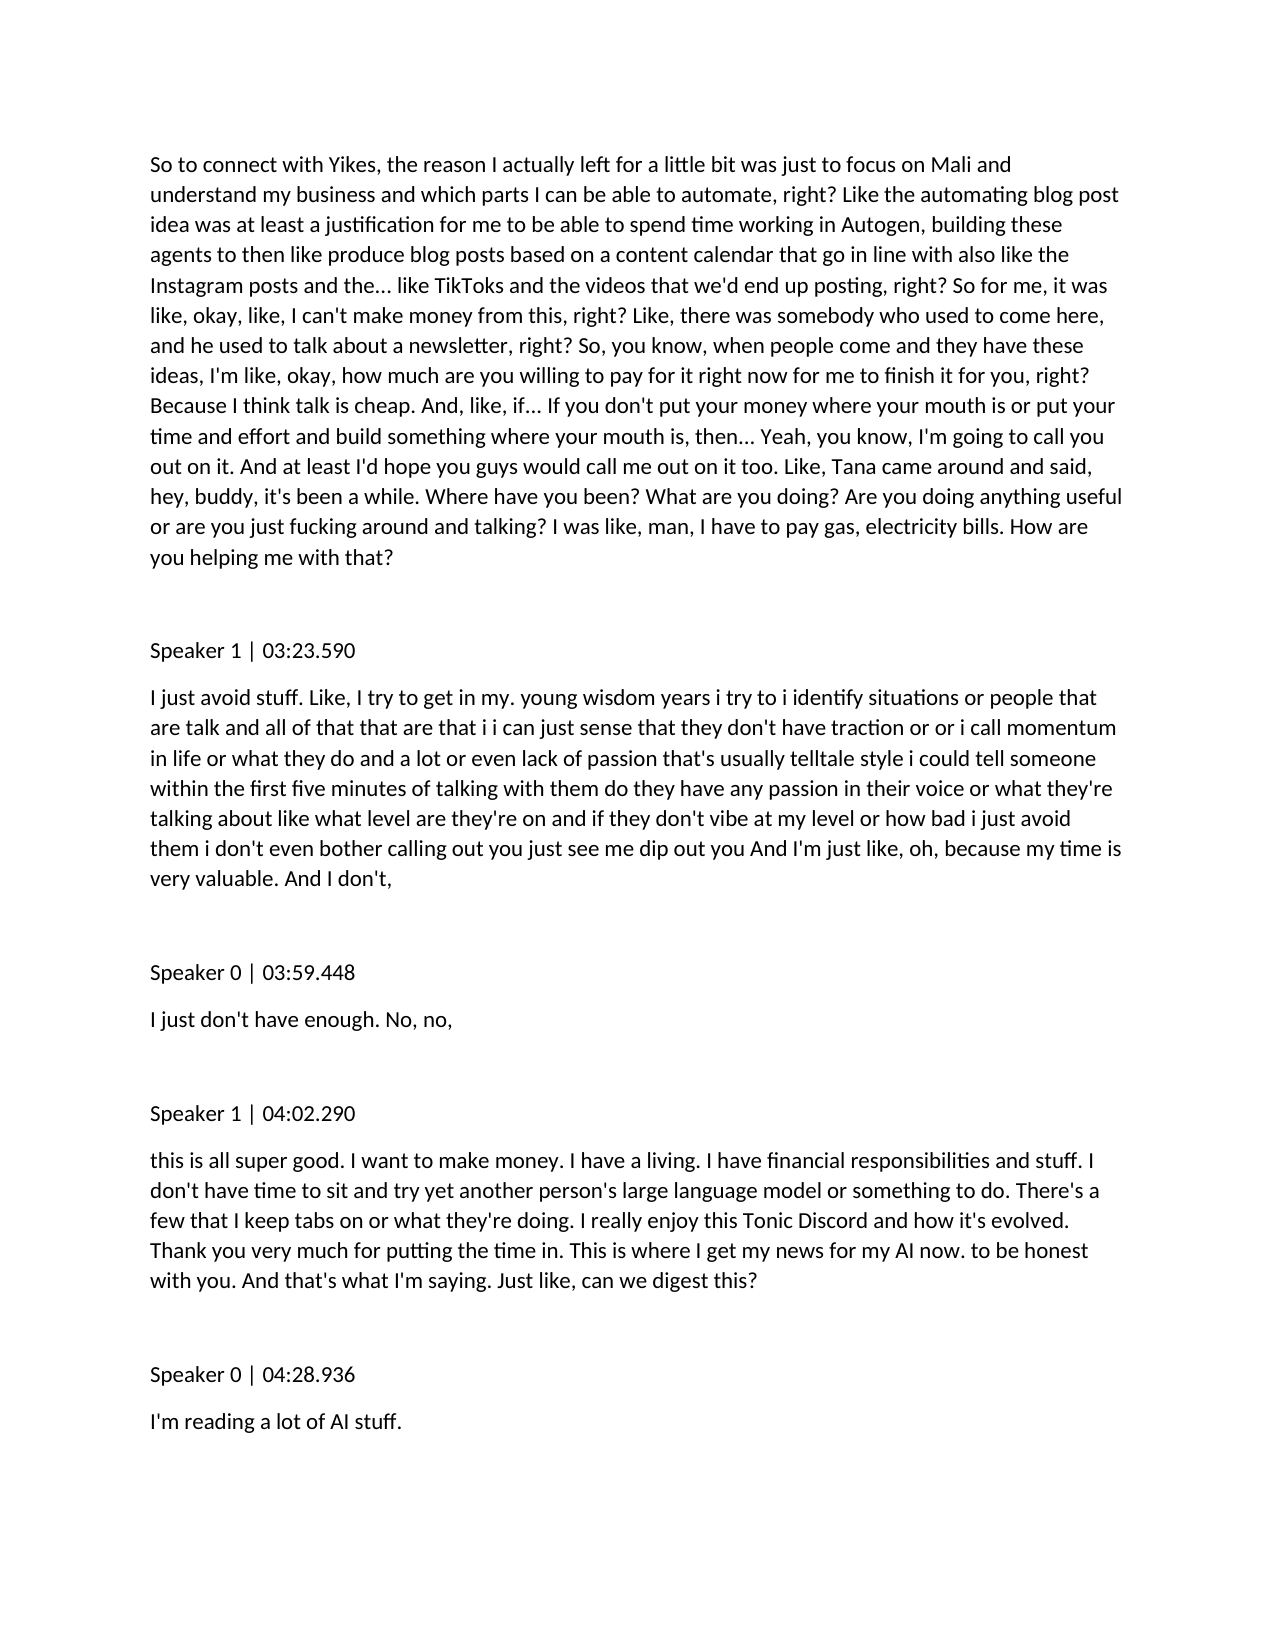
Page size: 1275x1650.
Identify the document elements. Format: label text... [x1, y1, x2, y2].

text Speaker 1 | 04:02.290 [150, 1099, 1125, 1127]
text Speaker 0 | 04:28.936 [150, 1360, 1125, 1388]
text Speaker 0 | 03:59.448 [150, 958, 1125, 986]
text I'm reading a lot of AI stuff. [150, 1407, 1125, 1435]
text this is all super good. I want to make money. I have a living. I have financial responsibilities and stuff. I don't have time to sit and try yet another person's large language model or something to do. There's a few that I keep tabs on or what they're doing. I really enjoy this Tonic Discord and how it's evolved. Thank you very much for putting the time in. This is where I get my news for my AI now. to be honest with you. And that's what I'm saying. Just like, can we digest this? [150, 1146, 1125, 1295]
text I just don't have enough. No, no, [150, 1005, 1125, 1033]
text I just avoid stuff. Like, I try to get in my. young wisdom years i try to i identify situations or people that are talk and all of that that are that i i can just sense that they don't have traction or or i call momentum in life or what they do and a lot or even lack of passion that's usually telltale style i could tell someone within the first five minutes of talking with them do they have any passion in their voice or what they're talking about like what level are they're on and if they don't vibe at my level or how bad i just avoid them i don't even bother calling out you just see me dip out you And I'm just like, oh, because my time is very valuable. And I don't, [150, 683, 1125, 893]
text So to connect with Yikes, the reason I actually left for a little bit was just to focus on Mali and understand my business and which parts I can be able to automate, right? Like the automating blog post idea was at least a justification for me to be able to spend time working in Autogen, building these agents to then like produce blog posts based on a content calendar that go in line with also like the Instagram posts and the... like TikToks and the videos that we'd end up posting, right? So for me, it was like, okay, like, I can't make money from this, right? Like, there was somebody who used to come here, and he used to talk about a newsletter, right? So, you know, when people come and they have these ideas, I'm like, okay, how much are you willing to pay for it right now for me to finish it for you, right? Because I think talk is cheap. And, like, if... If you don't put your money where your mouth is or put your time and effort and build something where your mouth is, then... Yeah, you know, I'm going to call you out on it. And at least I'd hope you guys would call me out on it too. Like, Tana came around and said, hey, buddy, it's been a while. Where have you been? What are you doing? Are you doing anything useful or are you just fucking around and talking? I was like, man, I have to pay gas, electricity bills. How are you helping me with that? [150, 150, 1125, 571]
text Speaker 1 | 03:23.590 [150, 636, 1125, 664]
